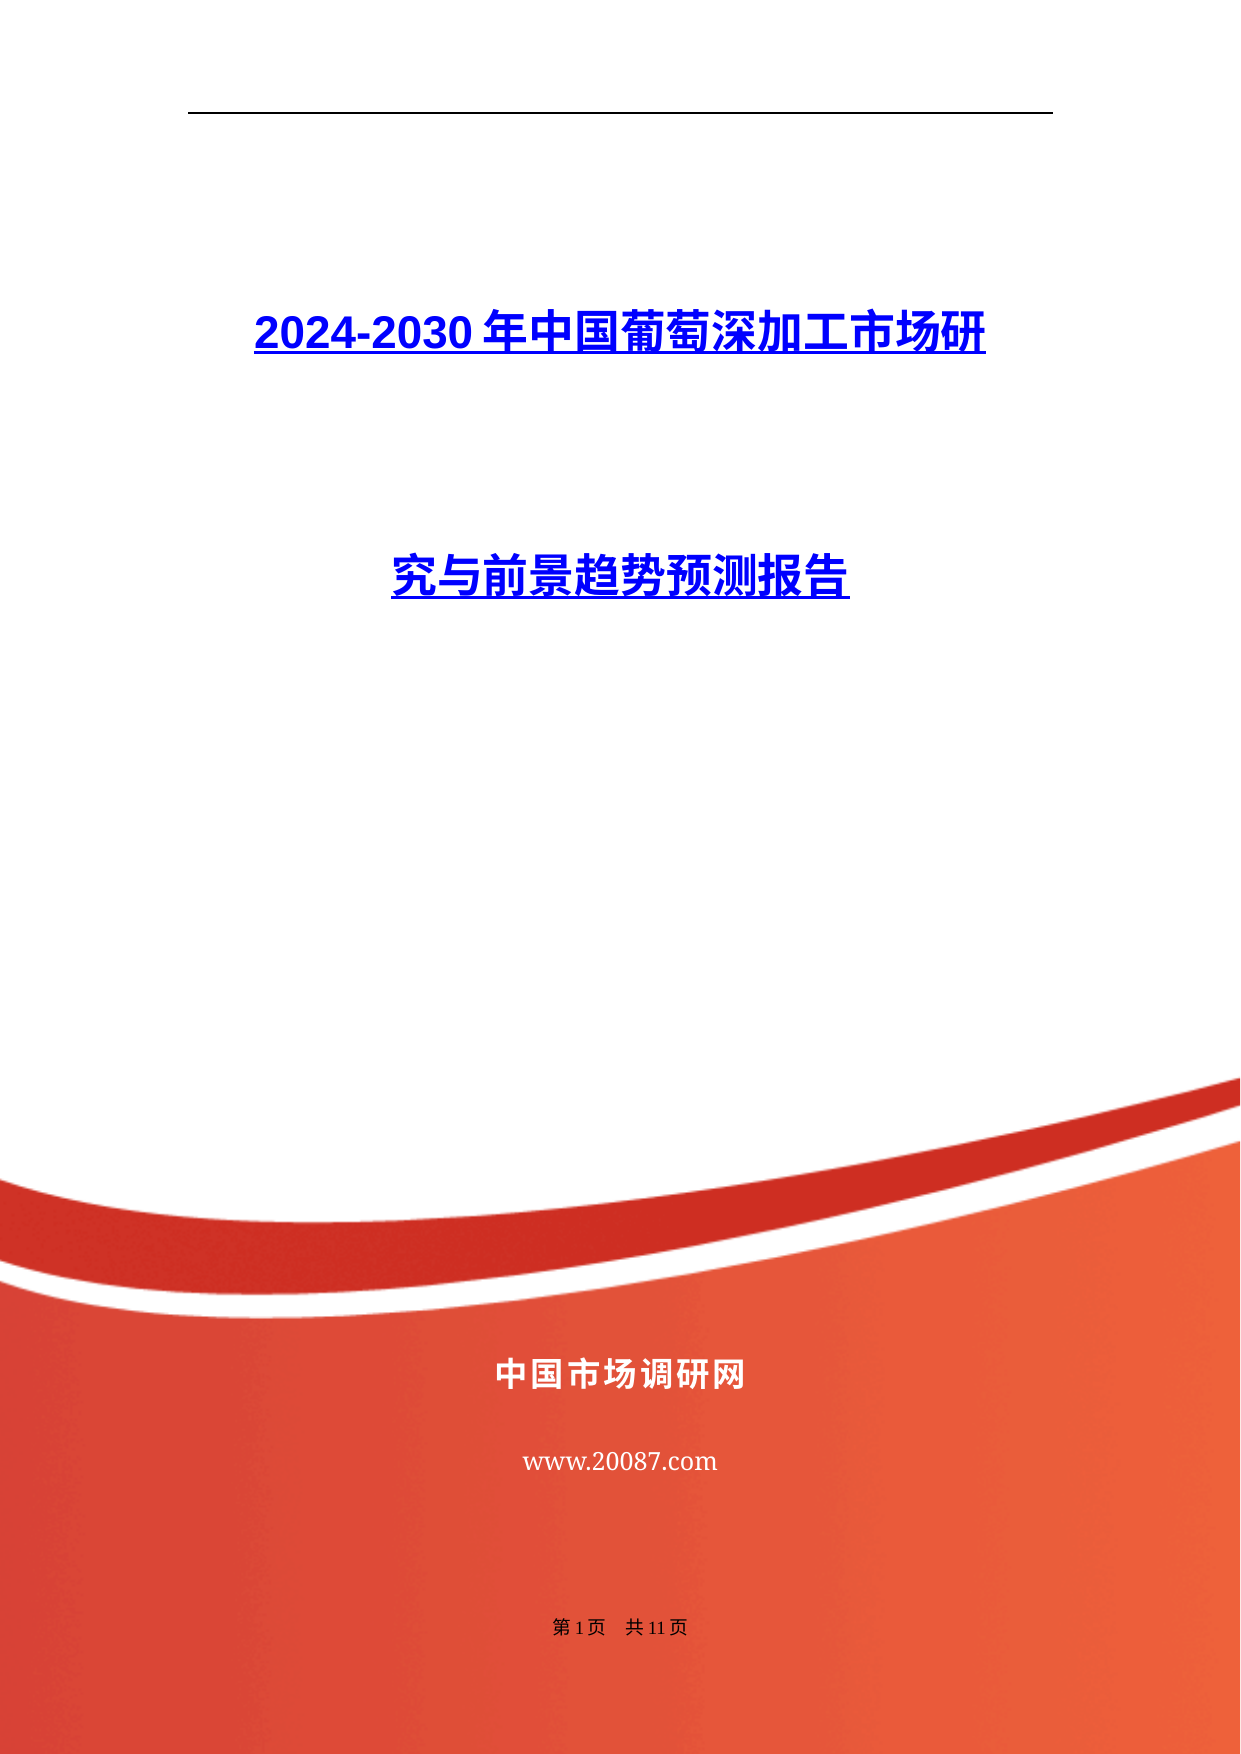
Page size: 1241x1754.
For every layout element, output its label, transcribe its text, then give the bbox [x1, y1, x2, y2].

subtitle 中国市场调研网 [187, 1339, 1053, 1404]
text www.20087.com [187, 1428, 1053, 1493]
picture [0, 1006, 1241, 1754]
table_header 2024-2030年中国葡萄深加工市场研究与前景趋势预测报告 [188, 207, 1053, 773]
